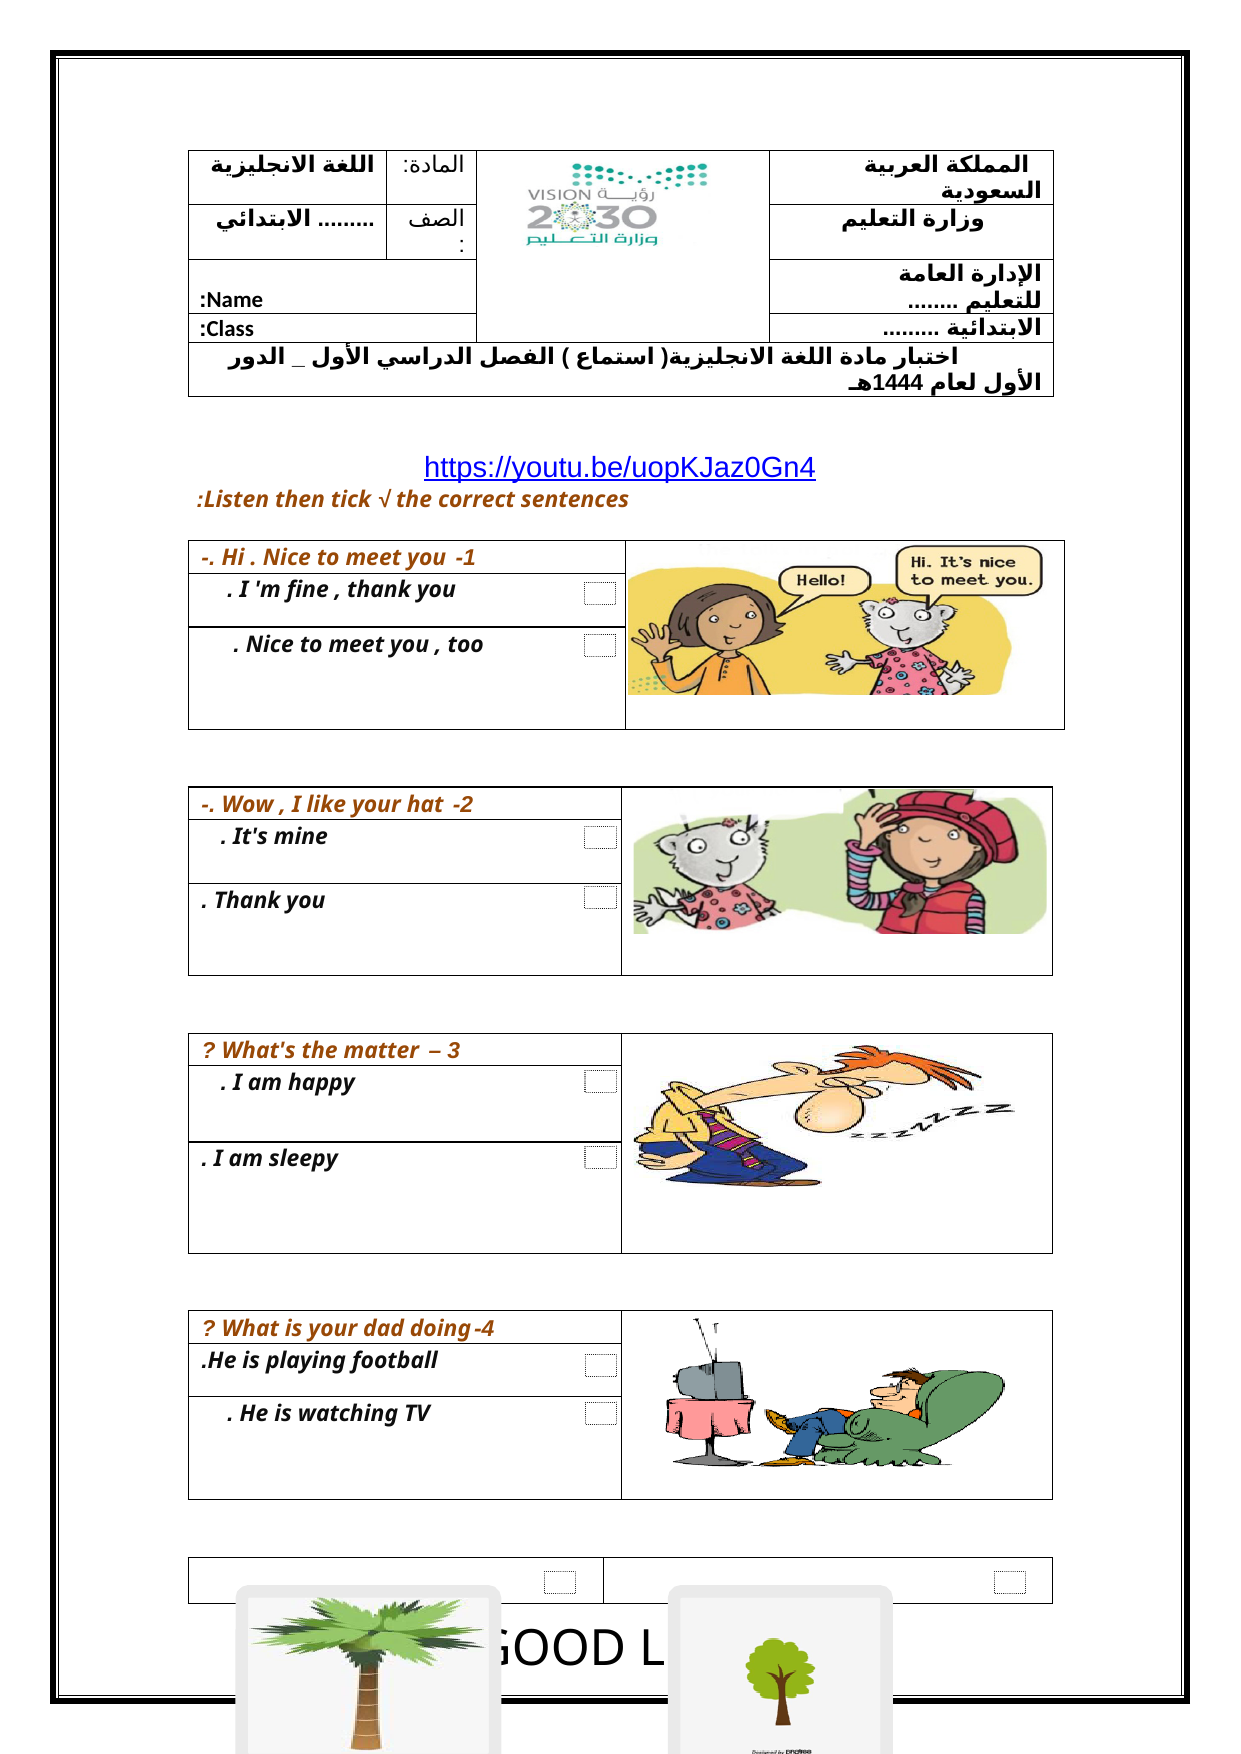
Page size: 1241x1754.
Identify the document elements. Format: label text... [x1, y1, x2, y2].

picture [628, 544, 1049, 695]
table_cell I am sleepy . [189, 1143, 621, 1253]
table_header [189, 1558, 603, 1603]
table_cell It's mine . [189, 820, 621, 883]
table_cell الابتدائية ......... [770, 314, 1053, 342]
picture [633, 1045, 1015, 1187]
text https://youtu.be/uopKJaz0Gn4 [187, 450, 1053, 483]
text Listen then tick √ the correct sentences: [187, 483, 1053, 514]
table_header [622, 1311, 1052, 1499]
table_cell He is watching TV . [189, 1397, 621, 1499]
table_header 4-What is your dad doing ? [189, 1311, 621, 1343]
table_header المملكة العربية السعودية [770, 151, 1053, 204]
table_header 1- Hi . Nice to meet you .- [189, 541, 625, 572]
picture [248, 1598, 488, 1753]
table_header المادة: [387, 151, 476, 204]
picture [520, 162, 711, 247]
picture [665, 1318, 1005, 1467]
table_header [626, 541, 1064, 729]
table_cell اختبار مادة اللغة الانجليزية( استماع ) الفصل الدراسي الأول _ الدور الأول لعام 1444هـ [189, 343, 1053, 396]
table_cell الصف : [387, 205, 476, 259]
table_cell Class: [189, 314, 476, 342]
table_cell الإدارة العامة للتعليم ........ [770, 260, 1053, 313]
table_header 3 – What's the matter ? [189, 1034, 621, 1065]
table_header 2- Wow , I like your hat .- [189, 788, 621, 819]
table_cell I 'm fine , thank you . [189, 574, 625, 626]
table_cell Nice to meet you , too . [189, 628, 625, 729]
picture [633, 789, 1047, 934]
table_cell Name: [189, 260, 476, 313]
picture [681, 1598, 880, 1754]
table_header [604, 1558, 1052, 1603]
table_cell He is playing football. [189, 1344, 621, 1396]
table_header [477, 151, 769, 342]
table_cell وزارة التعليم [770, 205, 1053, 259]
table_header [622, 788, 1052, 975]
table_header اللغة الانجليزية [189, 151, 386, 204]
table_cell I am happy . [189, 1066, 621, 1141]
table_header [622, 1034, 1052, 1253]
table_cell Thank you . [189, 884, 621, 975]
table_cell ......... الابتدائي [189, 205, 386, 259]
